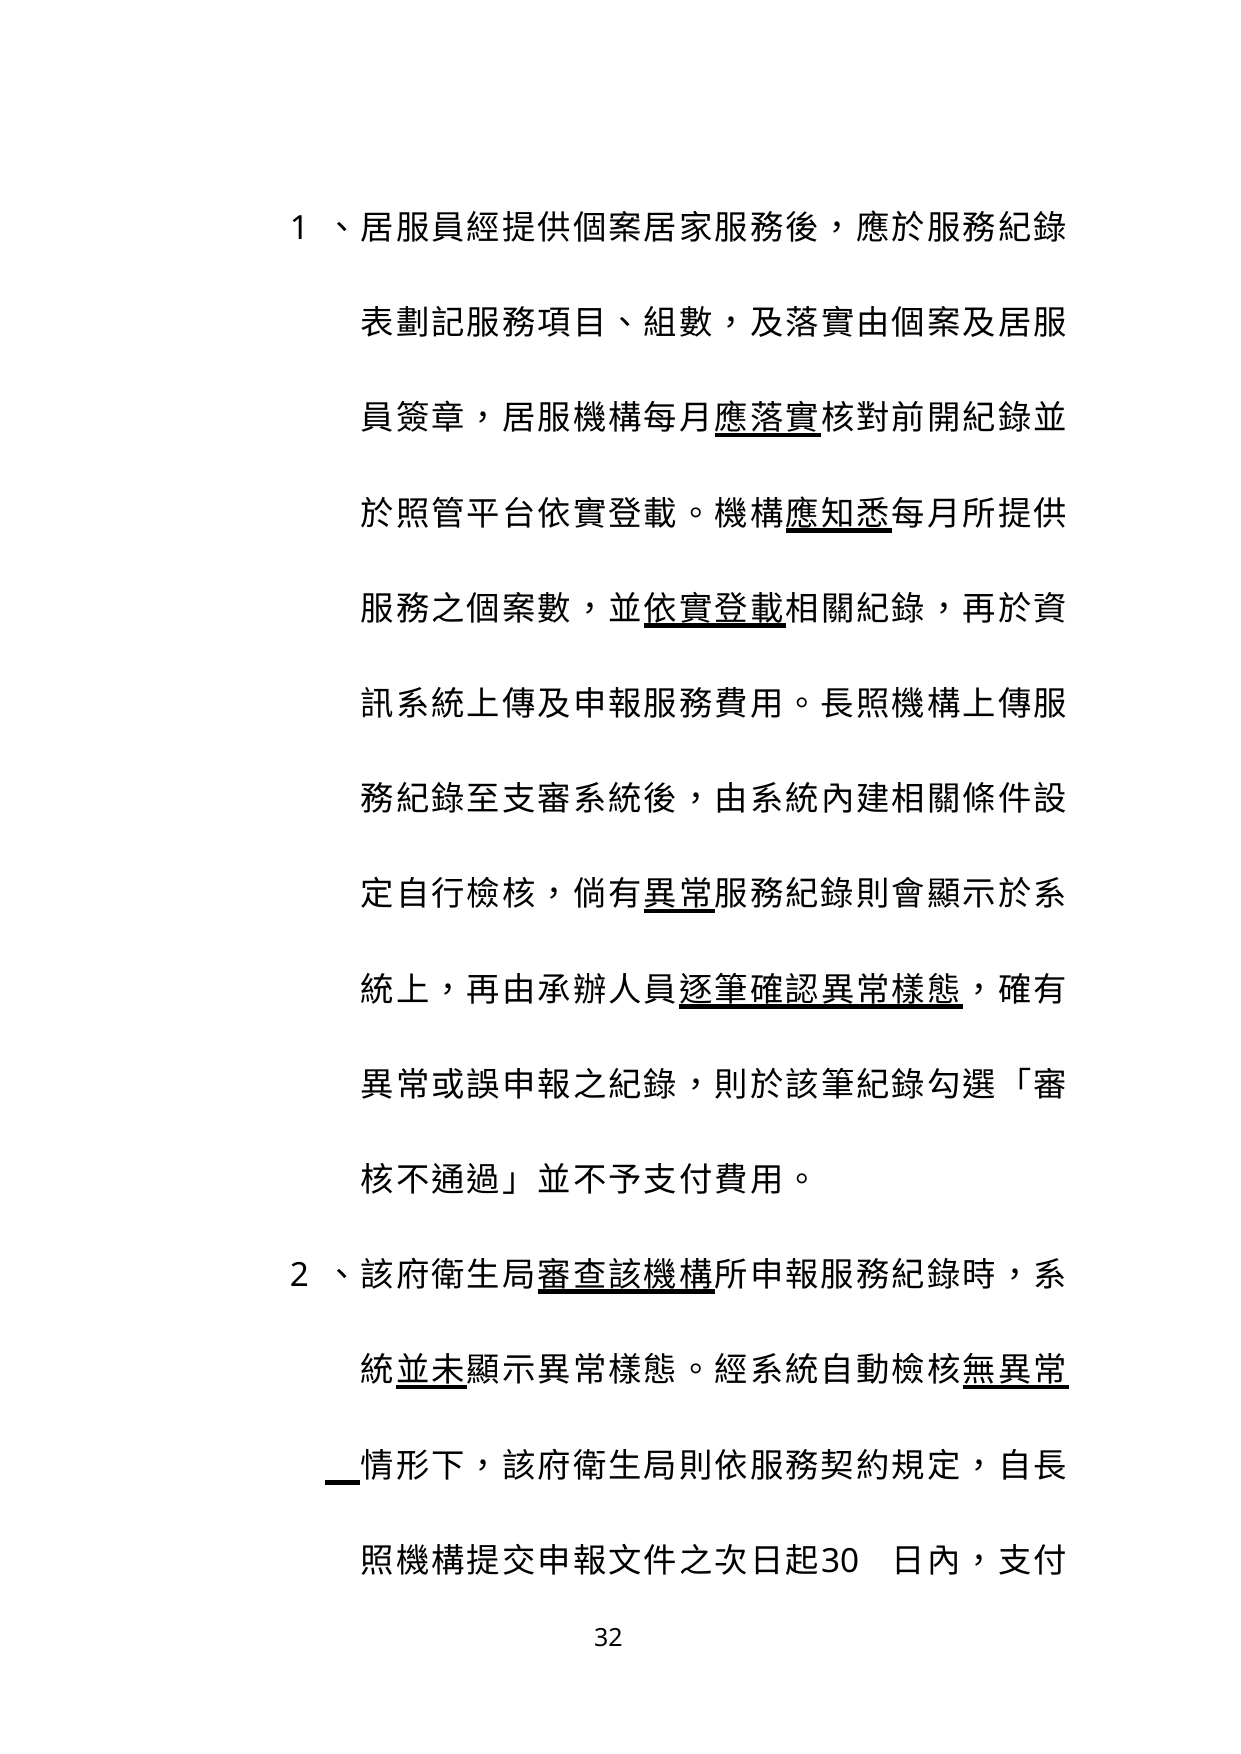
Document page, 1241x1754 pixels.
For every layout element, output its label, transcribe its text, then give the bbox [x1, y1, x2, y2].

subtitle 居服員經提供個案居家服務後，應於服務紀錄表劃記服務項目、組數，及落實由個案及居服員簽章，居服機構每月應落實核對前開紀錄並於照管平台依實登載。機構應知悉每月所提供服務之個案數，並依實登載相關紀錄，再於資訊系統上傳及申報服務費用。長照機構上傳服務紀錄至支審系統後，由系統內建相關條件設定自行檢核，倘有異常服務紀錄則會顯示於系統上，再由承辦人員逐筆確認異常樣態，確有異常或誤申報之紀錄，則於該筆紀錄勾選「審核不通過」並不予支付費用。 [272, 177, 1069, 1224]
subtitle 該府衛生局審查該機構所申報服務紀錄時，系統並未顯示異常樣態。經系統自動檢核無異常情形下，該府衛生局則依服務契約規定，自長照機構提交申報文件之次日起30日內，支付服務費用。 [272, 1224, 1069, 1605]
